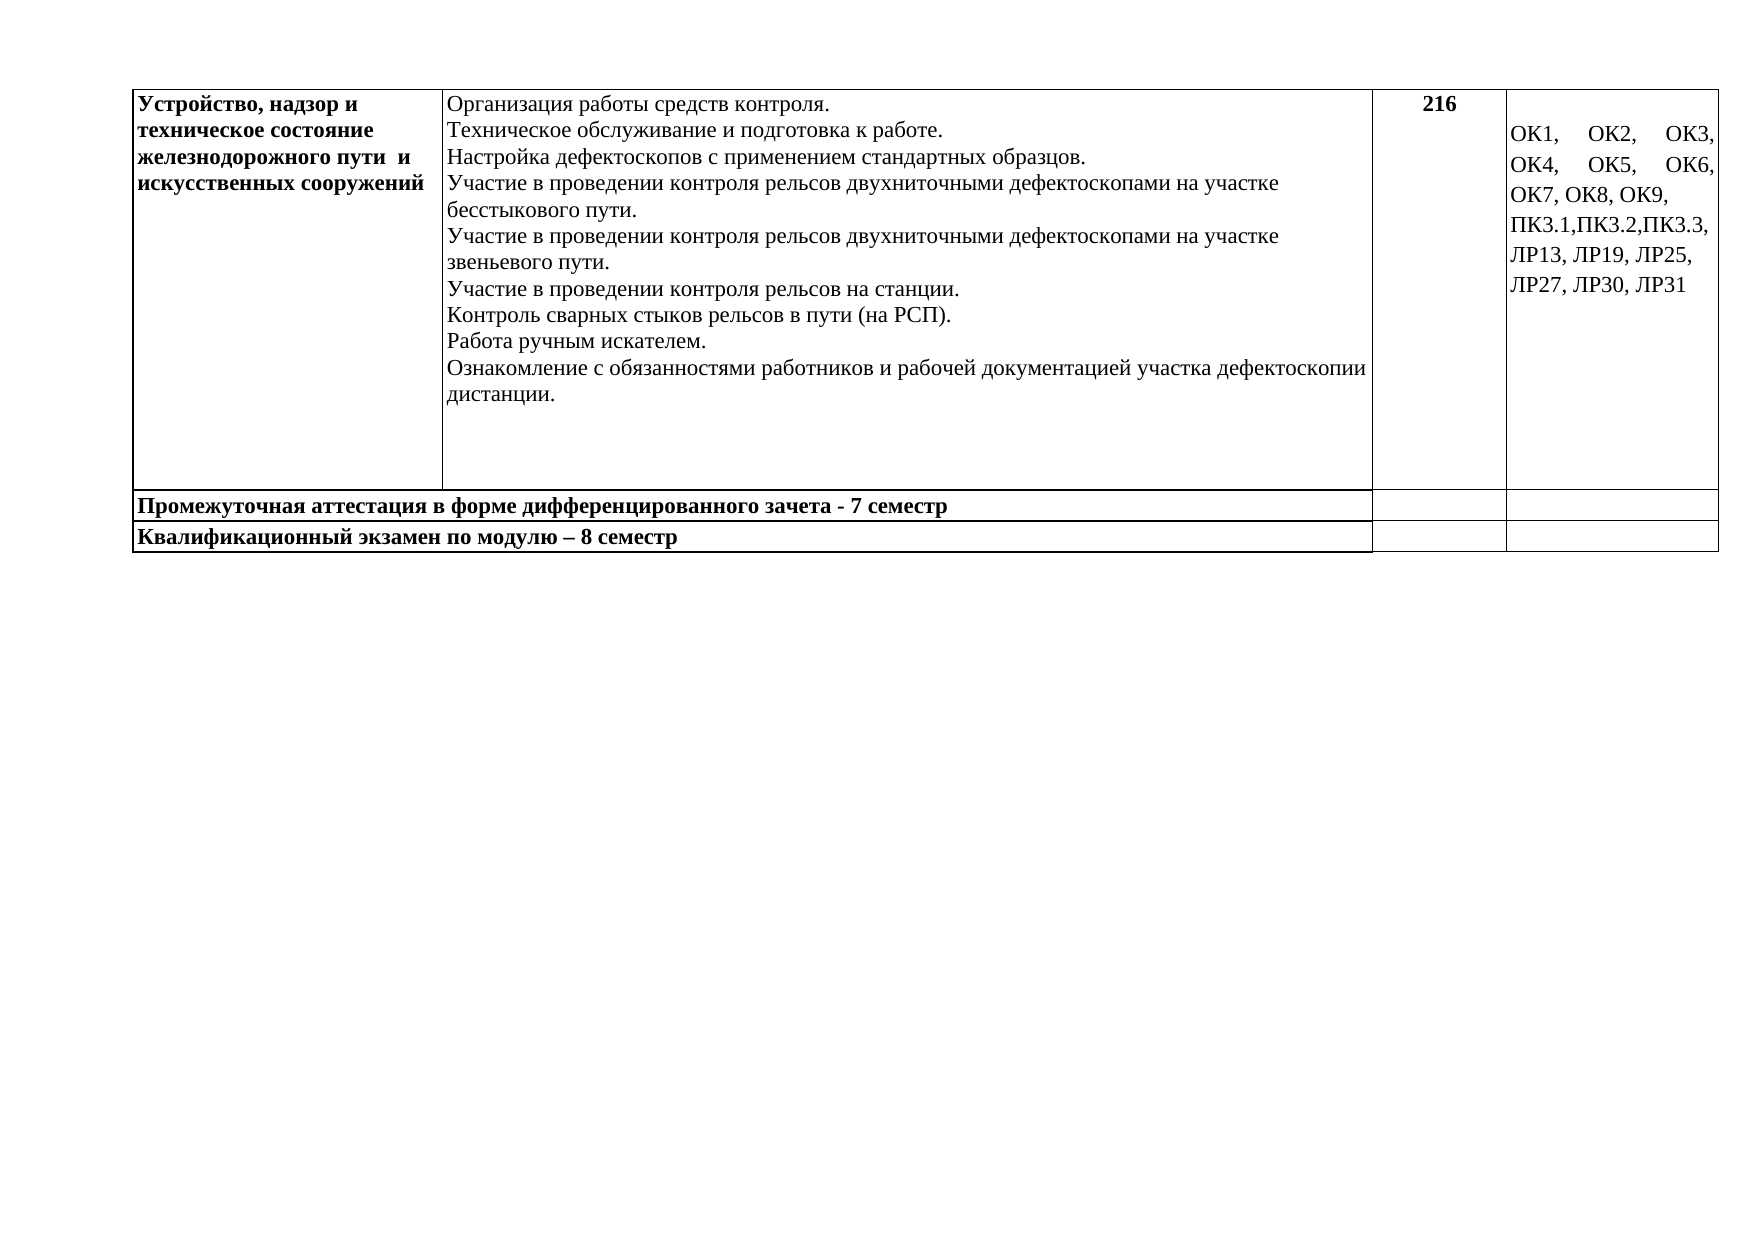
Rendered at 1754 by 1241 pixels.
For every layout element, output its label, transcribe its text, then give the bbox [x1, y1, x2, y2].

table_cell [1373, 521, 1506, 551]
table_cell [1373, 490, 1506, 520]
table_cell Устройство, надзор и техническое состояние железнодорожного пути и искусственных сооружений [134, 90, 442, 489]
table_cell Промежуточная аттестация в форме дифференцированного зачета - 7 семестр [134, 491, 1372, 520]
table_cell 216 [1373, 90, 1506, 489]
table_cell Организация работы средств контроля. Техническое обслуживание и подготовка к работе. Настройка дефектоскопов с применением стандартных образцов. Участие в проведении контроля рельсов двухниточными дефектоскопами на участке бесстыкового пути. Участие в проведении контроля рельсов двухниточными дефектоскопами на участке звеньевого пути. Участие в проведении контроля рельсов на станции. Контроль сварных стыков рельсов в пути (на РСП). Работа ручным искателем. Ознакомление с обязанностями работников и рабочей документацией участка дефектоскопии дистанции. [443, 90, 1372, 489]
table_cell [1507, 490, 1718, 520]
table_cell Квалификационный экзамен по модулю – 8 семестр [134, 522, 1372, 551]
table_cell ОК1, ОК2, ОК3, ОК4, ОК5, ОК6, ОК7, ОК8, ОК9, ПК3.1,ПК3.2,ПК3.3, ЛР13, ЛР19, ЛР25, ЛР27, ЛР30, ЛР31 [1507, 90, 1718, 489]
table_cell [1507, 521, 1718, 551]
